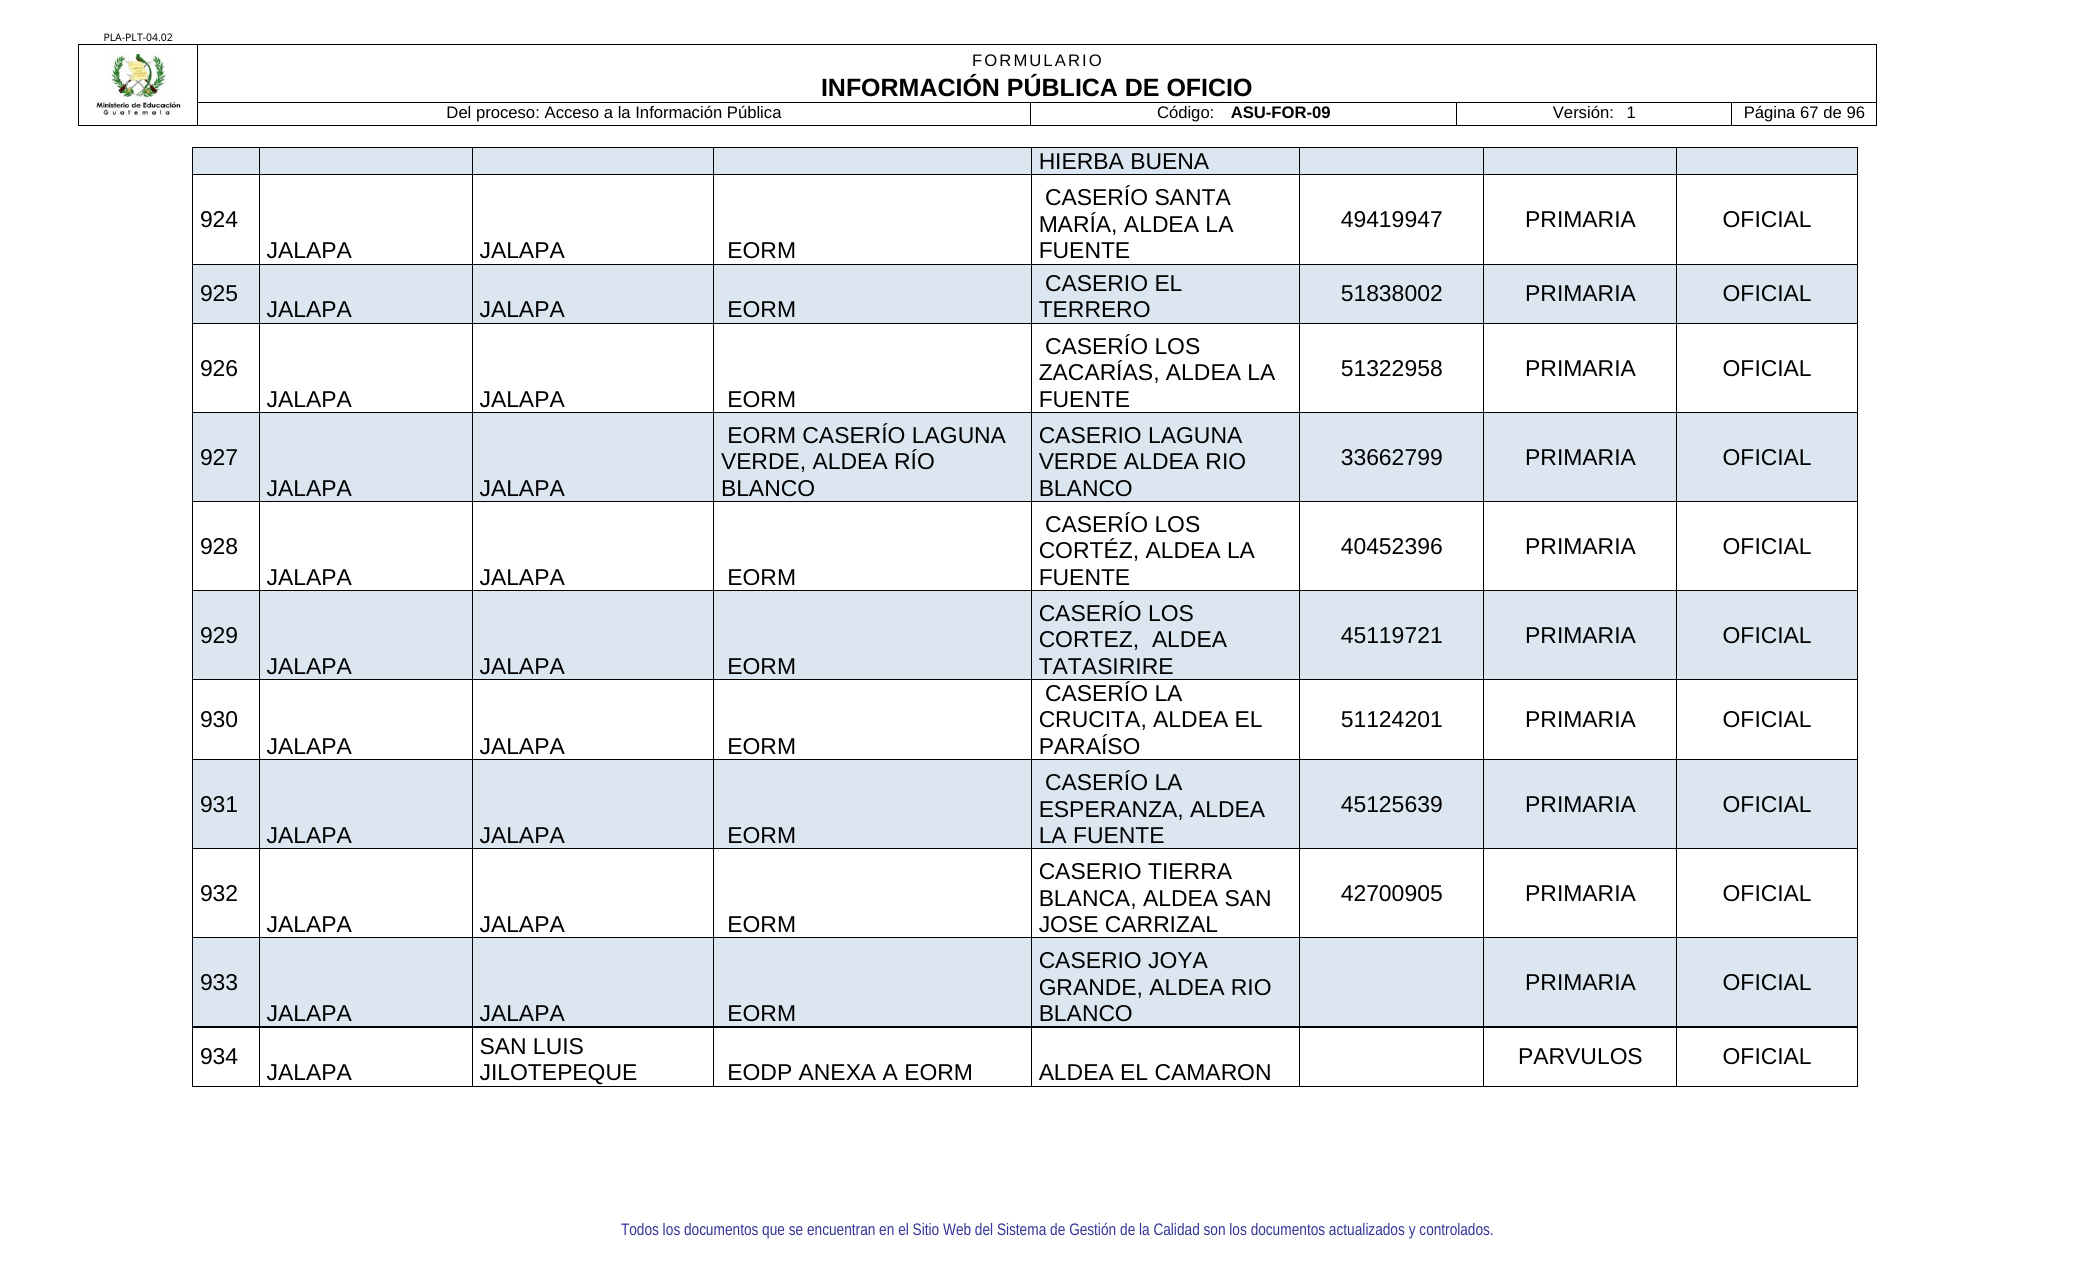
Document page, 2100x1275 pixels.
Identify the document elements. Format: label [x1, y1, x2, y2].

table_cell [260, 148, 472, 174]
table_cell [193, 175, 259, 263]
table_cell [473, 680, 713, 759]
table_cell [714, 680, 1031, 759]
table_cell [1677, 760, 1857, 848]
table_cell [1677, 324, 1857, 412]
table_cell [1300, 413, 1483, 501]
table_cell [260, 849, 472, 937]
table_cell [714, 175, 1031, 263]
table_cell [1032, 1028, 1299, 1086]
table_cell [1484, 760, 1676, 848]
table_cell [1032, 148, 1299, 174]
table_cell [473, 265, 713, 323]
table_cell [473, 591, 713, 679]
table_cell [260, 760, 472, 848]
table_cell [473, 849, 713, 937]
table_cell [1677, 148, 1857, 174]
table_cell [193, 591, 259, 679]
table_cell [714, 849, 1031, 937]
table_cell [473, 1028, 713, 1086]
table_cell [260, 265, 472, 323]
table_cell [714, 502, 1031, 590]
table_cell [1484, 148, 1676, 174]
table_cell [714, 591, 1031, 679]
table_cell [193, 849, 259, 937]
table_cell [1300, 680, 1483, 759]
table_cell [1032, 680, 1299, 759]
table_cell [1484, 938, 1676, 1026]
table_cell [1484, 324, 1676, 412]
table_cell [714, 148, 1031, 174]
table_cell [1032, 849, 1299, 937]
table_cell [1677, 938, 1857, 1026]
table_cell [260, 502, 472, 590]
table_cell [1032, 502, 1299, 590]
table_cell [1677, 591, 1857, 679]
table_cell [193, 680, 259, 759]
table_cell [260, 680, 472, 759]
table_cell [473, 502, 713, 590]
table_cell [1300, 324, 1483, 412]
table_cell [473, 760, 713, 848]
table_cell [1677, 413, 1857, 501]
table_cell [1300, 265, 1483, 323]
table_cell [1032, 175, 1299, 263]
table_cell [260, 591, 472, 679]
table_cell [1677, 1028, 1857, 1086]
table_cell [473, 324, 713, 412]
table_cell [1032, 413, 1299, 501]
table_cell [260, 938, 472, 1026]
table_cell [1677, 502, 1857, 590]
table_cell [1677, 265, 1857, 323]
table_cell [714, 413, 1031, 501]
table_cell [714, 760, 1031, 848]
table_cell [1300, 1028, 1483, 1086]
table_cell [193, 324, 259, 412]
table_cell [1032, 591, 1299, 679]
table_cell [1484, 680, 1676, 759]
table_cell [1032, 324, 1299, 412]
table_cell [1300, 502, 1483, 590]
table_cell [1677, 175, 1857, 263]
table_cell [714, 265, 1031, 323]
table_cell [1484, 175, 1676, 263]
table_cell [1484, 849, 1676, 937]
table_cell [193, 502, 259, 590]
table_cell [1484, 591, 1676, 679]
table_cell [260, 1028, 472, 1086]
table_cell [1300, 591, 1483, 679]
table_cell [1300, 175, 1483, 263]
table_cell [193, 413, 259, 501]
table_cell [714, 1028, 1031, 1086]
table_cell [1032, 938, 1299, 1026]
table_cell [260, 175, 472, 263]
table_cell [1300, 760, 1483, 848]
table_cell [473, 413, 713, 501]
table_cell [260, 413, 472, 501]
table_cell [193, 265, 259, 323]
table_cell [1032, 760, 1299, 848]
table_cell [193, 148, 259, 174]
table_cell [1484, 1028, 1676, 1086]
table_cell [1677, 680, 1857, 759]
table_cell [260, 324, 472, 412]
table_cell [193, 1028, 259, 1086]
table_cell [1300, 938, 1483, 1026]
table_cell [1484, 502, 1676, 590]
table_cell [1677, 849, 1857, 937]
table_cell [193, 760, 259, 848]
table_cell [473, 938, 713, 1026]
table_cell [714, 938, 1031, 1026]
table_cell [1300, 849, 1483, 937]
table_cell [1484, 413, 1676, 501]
picture [95, 51, 181, 117]
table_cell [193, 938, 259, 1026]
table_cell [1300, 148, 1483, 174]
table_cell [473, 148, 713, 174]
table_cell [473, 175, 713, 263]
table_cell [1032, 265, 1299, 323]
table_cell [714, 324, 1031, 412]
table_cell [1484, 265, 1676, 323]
